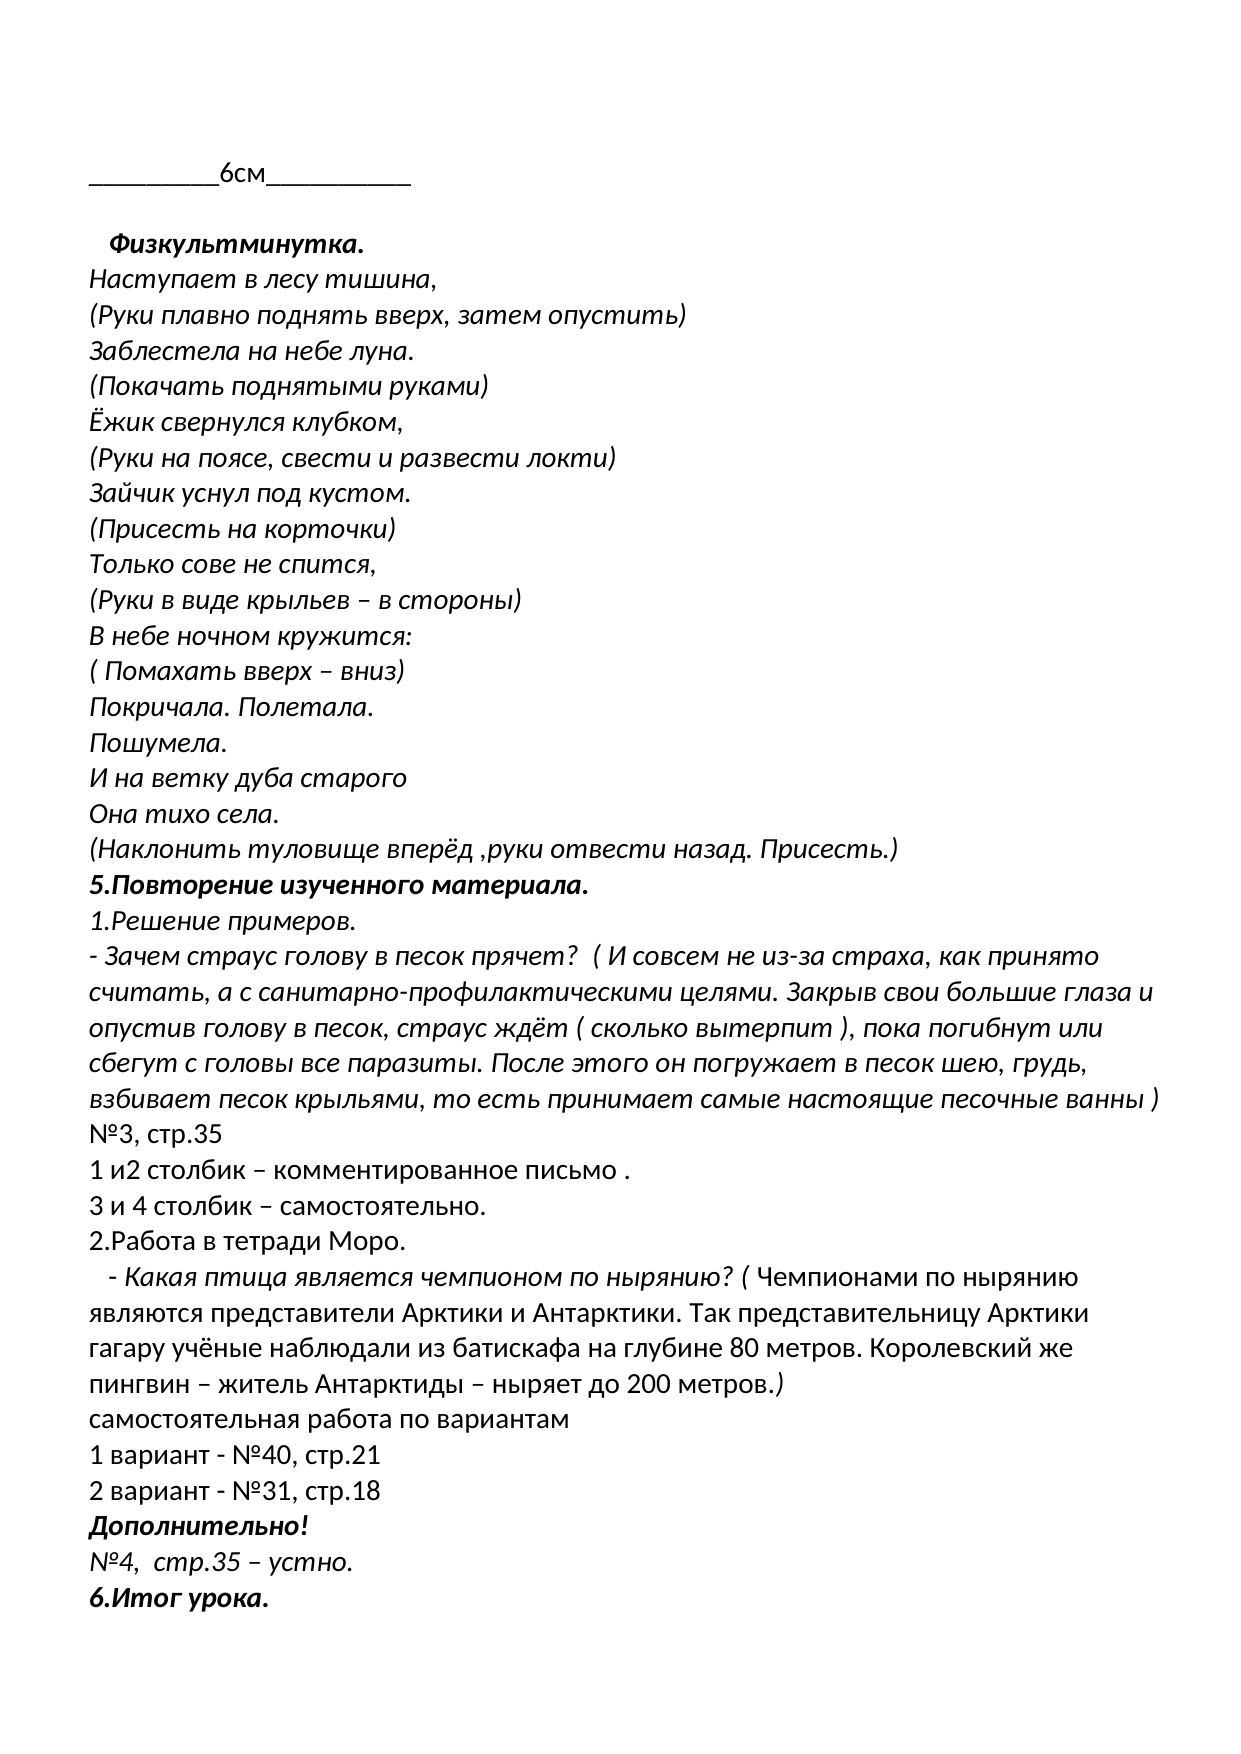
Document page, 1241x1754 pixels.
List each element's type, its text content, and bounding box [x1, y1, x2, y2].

text Физкультминутка. [88, 225, 1167, 261]
text (Руки в виде крыльев – в стороны) [88, 581, 1167, 617]
text Заблестела на небе луна. [88, 332, 1167, 367]
text Покричала. Полетала. [88, 688, 1167, 724]
text (Наклонить туловище вперёд ,руки отвести назад. Присесть.) [88, 831, 1167, 866]
text №3, стр.35 [88, 1116, 1167, 1151]
text (Руки на поясе, свести и развести локти) [88, 439, 1167, 474]
text 6.Итог урока. [88, 1579, 1167, 1614]
text ( Помахать вверх – вниз) [88, 652, 1167, 688]
text Только сове не спится, [88, 546, 1167, 581]
text Пошумела. [88, 724, 1167, 759]
text 1.Решение примеров. [88, 902, 1167, 937]
text Она тихо села. [88, 795, 1167, 831]
text Ёжик свернулся клубком, [88, 403, 1167, 439]
text Наступает в лесу тишина, [88, 261, 1167, 296]
text (Присесть на корточки) [88, 510, 1167, 546]
text В небе ночном кружится: [88, 617, 1167, 652]
text 1 и2 столбик – комментированное письмо . [88, 1151, 1167, 1187]
text _________6см__________ [88, 154, 1167, 189]
text 1 вариант - №40, стр.21 [88, 1436, 1167, 1472]
text И на ветку дуба старого [88, 759, 1167, 795]
text 3 и 4 столбик – самостоятельно. [88, 1187, 1167, 1222]
text (Покачать поднятыми руками) [88, 367, 1167, 403]
text - Какая птица является чемпионом по нырянию? ( Чемпионами по нырянию являются представители Арктики и Антарктики. Так представительницу Арктики гагару учёные наблюдали из батискафа на глубине 80 метров. Королевский же пингвин – житель Антарктиды – ныряет до 200 метров.) [88, 1258, 1167, 1401]
text Зайчик уснул под кустом. [88, 474, 1167, 510]
text №4, стр.35 – устно. [88, 1543, 1167, 1579]
text Дополнительно! [88, 1507, 1167, 1543]
text самостоятельная работа по вариантам [88, 1401, 1167, 1436]
text 2 вариант - №31, стр.18 [88, 1472, 1167, 1507]
text 5.Повторение изученного материала. [88, 866, 1167, 902]
text - Зачем страус голову в песок прячет? ( И совсем не из-за страха, как принято считать, а с санитарно-профилактическими целями. Закрыв свои большие глаза и опустив голову в песок, страус ждёт ( сколько вытерпит ), пока погибнут или сбегут с головы все паразиты. После этого он погружает в песок шею, грудь, взбивает песок крыльями, то есть принимает самые настоящие песочные ванны ) [88, 937, 1167, 1116]
text 2.Работа в тетради Моро. [88, 1222, 1167, 1258]
text (Руки плавно поднять вверх, затем опустить) [88, 296, 1167, 332]
